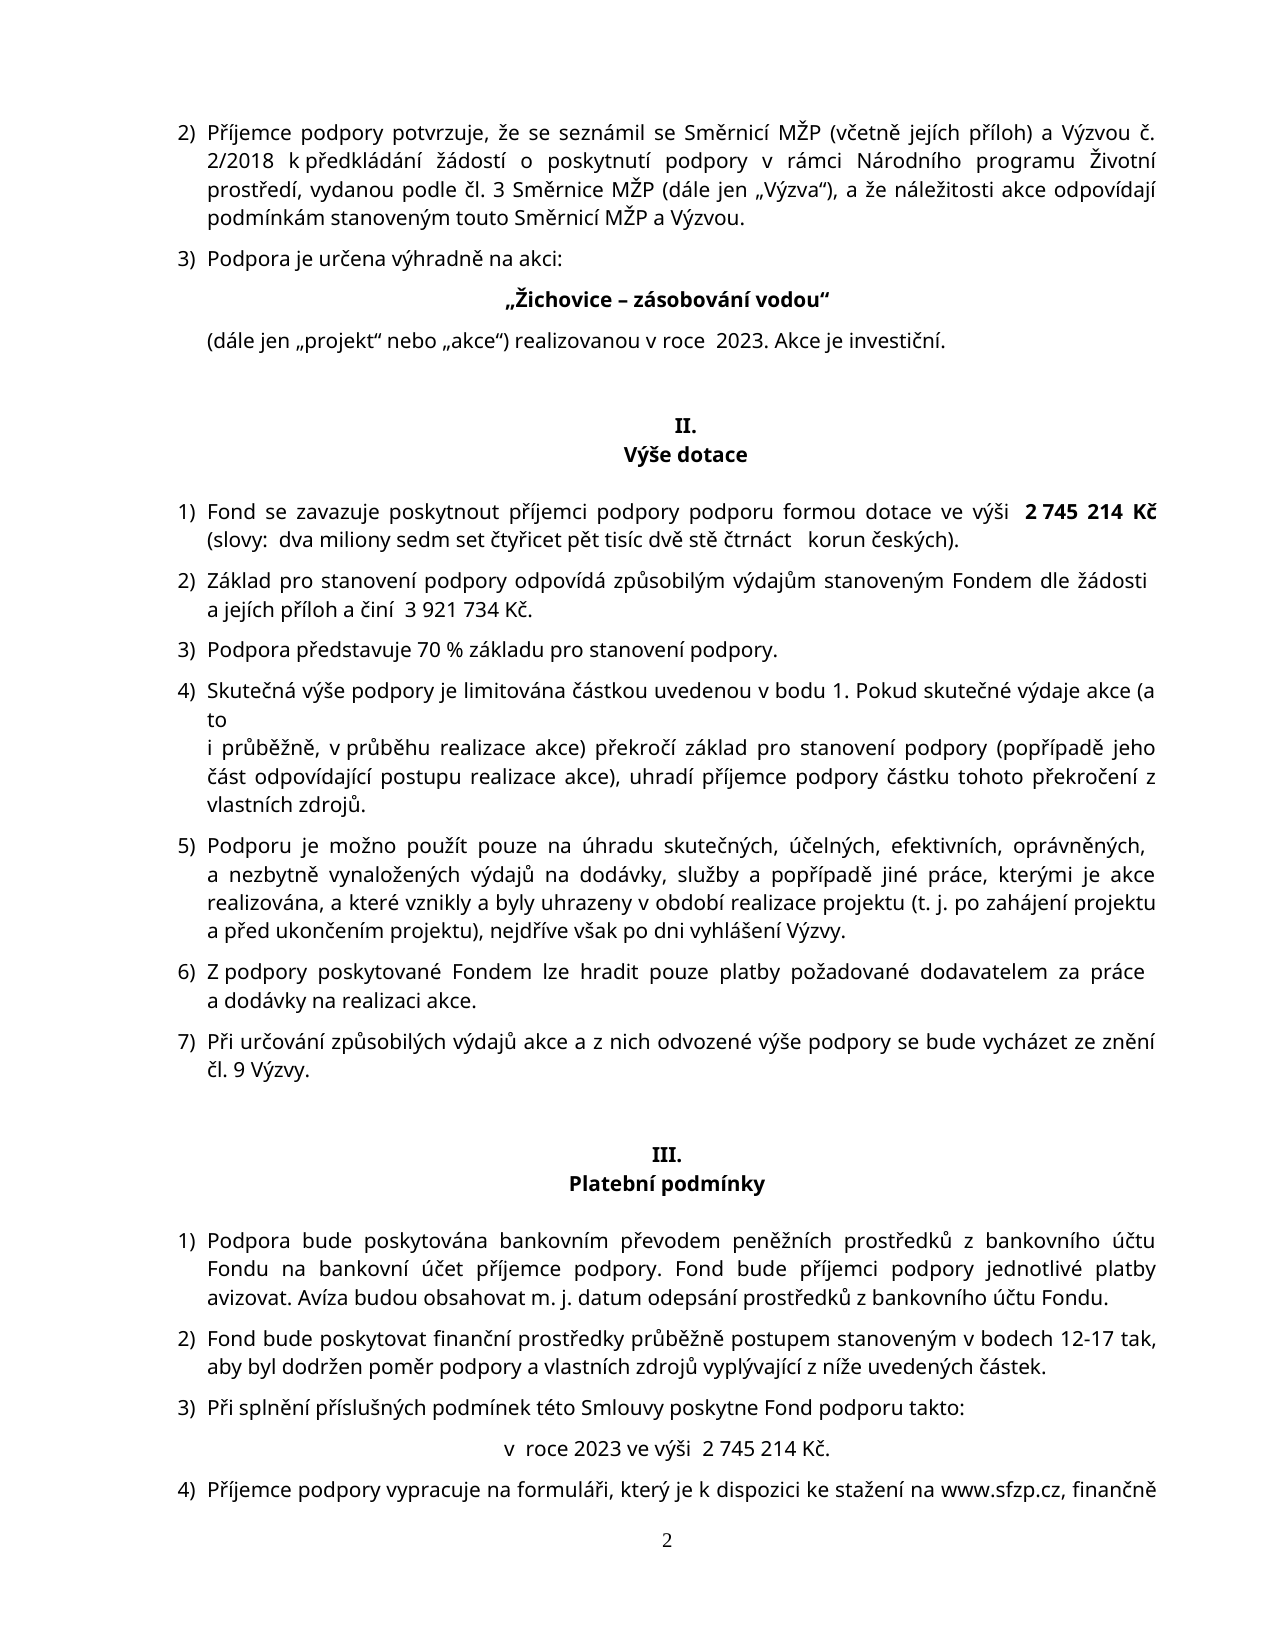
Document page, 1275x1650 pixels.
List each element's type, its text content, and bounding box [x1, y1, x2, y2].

list Fond bude poskytovat finanční prostředky průběžně postupem stanoveným v bodech 12-17 tak, aby byl dodržen poměr podpory a vlastních zdrojů vyplývající z níže uvedených částek. [177, 1324, 1157, 1381]
list Při určování způsobilých výdajů akce a z nich odvozené výše podpory se bude vycházet ze znění čl. 9 Výzvy. [177, 1027, 1157, 1084]
text II. [177, 412, 1157, 440]
list Podporu je možno použít pouze na úhradu skutečných, účelných, efektivních, oprávněných, a nezbytně vynaložených výdajů na dodávky, služby a popřípadě jiné práce, kterými je akce realizována, a které vznikly a byly uhrazeny v období realizace projektu (t. j. po zahájení projektu a před ukončením projektu), nejdříve však po dni vyhlášení Výzvy. [177, 831, 1157, 945]
list Podpora je určena výhradně na akci: [177, 244, 1157, 273]
text v roce 2023 ve výši 2 745 214 Kč. [177, 1434, 1157, 1462]
list Při splnění příslušných podmínek této Smlouvy poskytne Fond podporu takto: [177, 1393, 1157, 1422]
text (dále jen „projekt“ nebo „akce“) realizovanou v roce 2023. Akce je investiční. [207, 326, 1157, 355]
list Z podpory poskytované Fondem lze hradit pouze platby požadované dodavatelem za práce a dodávky na realizaci akce. [177, 957, 1157, 1014]
text III. [177, 1141, 1157, 1169]
text „Žichovice – zásobování vodou“ [177, 285, 1157, 314]
list Základ pro stanovení podpory odpovídá způsobilým výdajům stanoveným Fondem dle žádosti a jejích příloh a činí 3 921 734 Kč. [177, 566, 1157, 623]
list Skutečná výše podpory je limitována částkou uvedenou v bodu 1. Pokud skutečné výdaje akce (a to i průběžně, v průběhu realizace akce) překročí základ pro stanovení podpory (popřípadě jeho část odpovídající postupu realizace akce), uhradí příjemce podpory částku tohoto překročení z vlastních zdrojů. [177, 677, 1157, 819]
list Podpora bude poskytována bankovním převodem peněžních prostředků z bankovního účtu Fondu na bankovní účet příjemce podpory. Fond bude příjemci podpory jednotlivé platby avizovat. Avíza budou obsahovat m. j. datum odepsání prostředků z bankovního účtu Fondu. [177, 1226, 1157, 1311]
text Platební podmínky [177, 1169, 1157, 1197]
list Příjemce podpory potvrzuje, že se seznámil se Směrnicí MŽP (včetně jejích příloh) a Výzvou č. 2/2018 k předkládání žádostí o poskytnutí podpory v rámci Národního programu Životní prostředí, vydanou podle čl. 3 Směrnice MŽP (dále jen „Výzva“), a že náležitosti akce odpovídají podmínkám stanoveným touto Směrnicí MŽP a Výzvou. [177, 118, 1157, 232]
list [177, 1475, 1157, 1503]
list Fond se zavazuje poskytnout příjemci podpory podporu formou dotace ve výši 2 745 214 Kč (slovy: dva miliony sedm set čtyřicet pět tisíc dvě stě čtrnáct korun českých). [177, 497, 1157, 554]
text Výše dotace [177, 440, 1157, 468]
list Podpora představuje 70 % základu pro stanovení podpory. [177, 636, 1157, 664]
